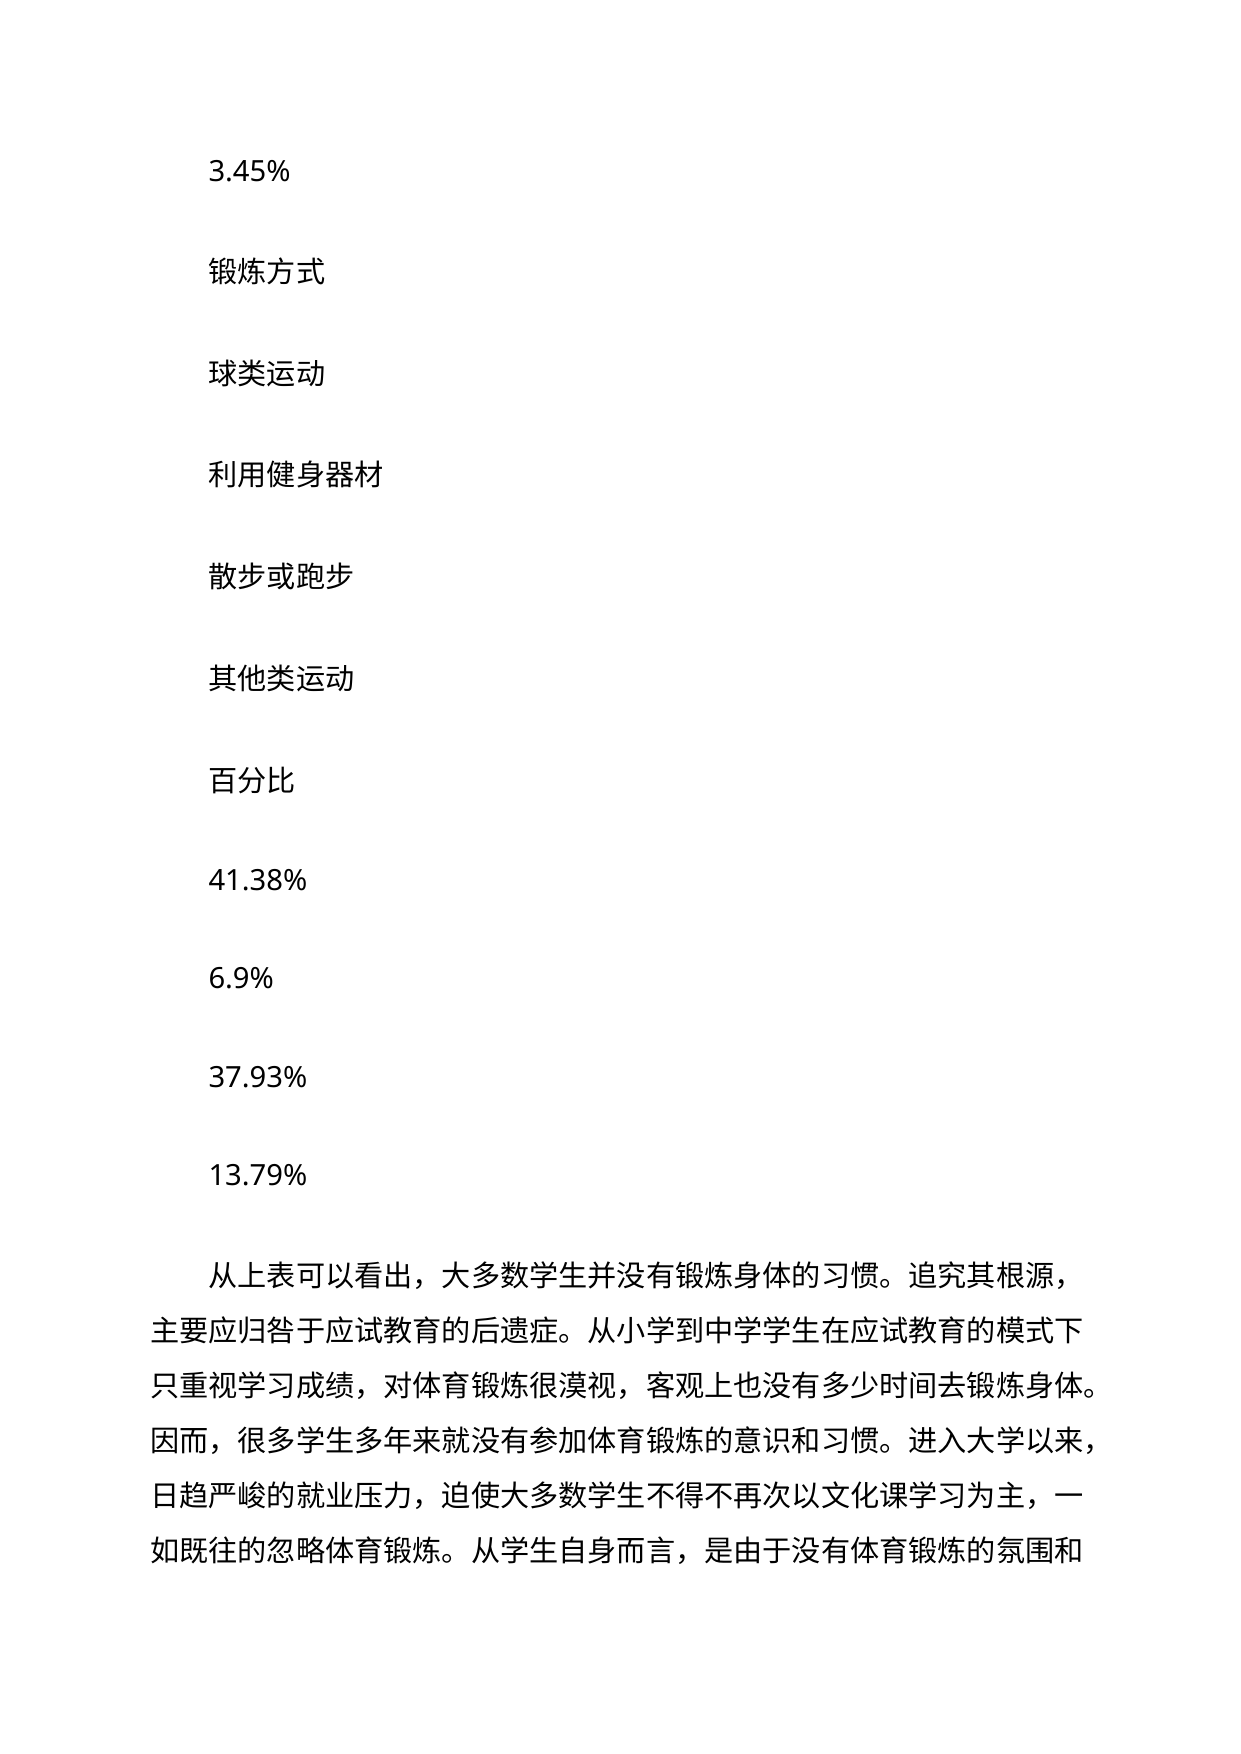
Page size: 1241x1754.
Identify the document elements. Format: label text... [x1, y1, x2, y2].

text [150, 1253, 1090, 1569]
text 利用健身器材 [150, 452, 1090, 494]
text 球类运动 [150, 350, 1090, 392]
text 41.38% [150, 859, 1090, 899]
text 37.93% [150, 1056, 1090, 1096]
text 百分比 [150, 757, 1090, 799]
text 3.45% [150, 150, 1090, 190]
text 散步或跑步 [150, 554, 1090, 596]
text 13.79% [150, 1154, 1090, 1194]
text 锻炼方式 [150, 248, 1090, 291]
text 6.9% [150, 957, 1090, 997]
text 其他类运动 [150, 656, 1090, 698]
